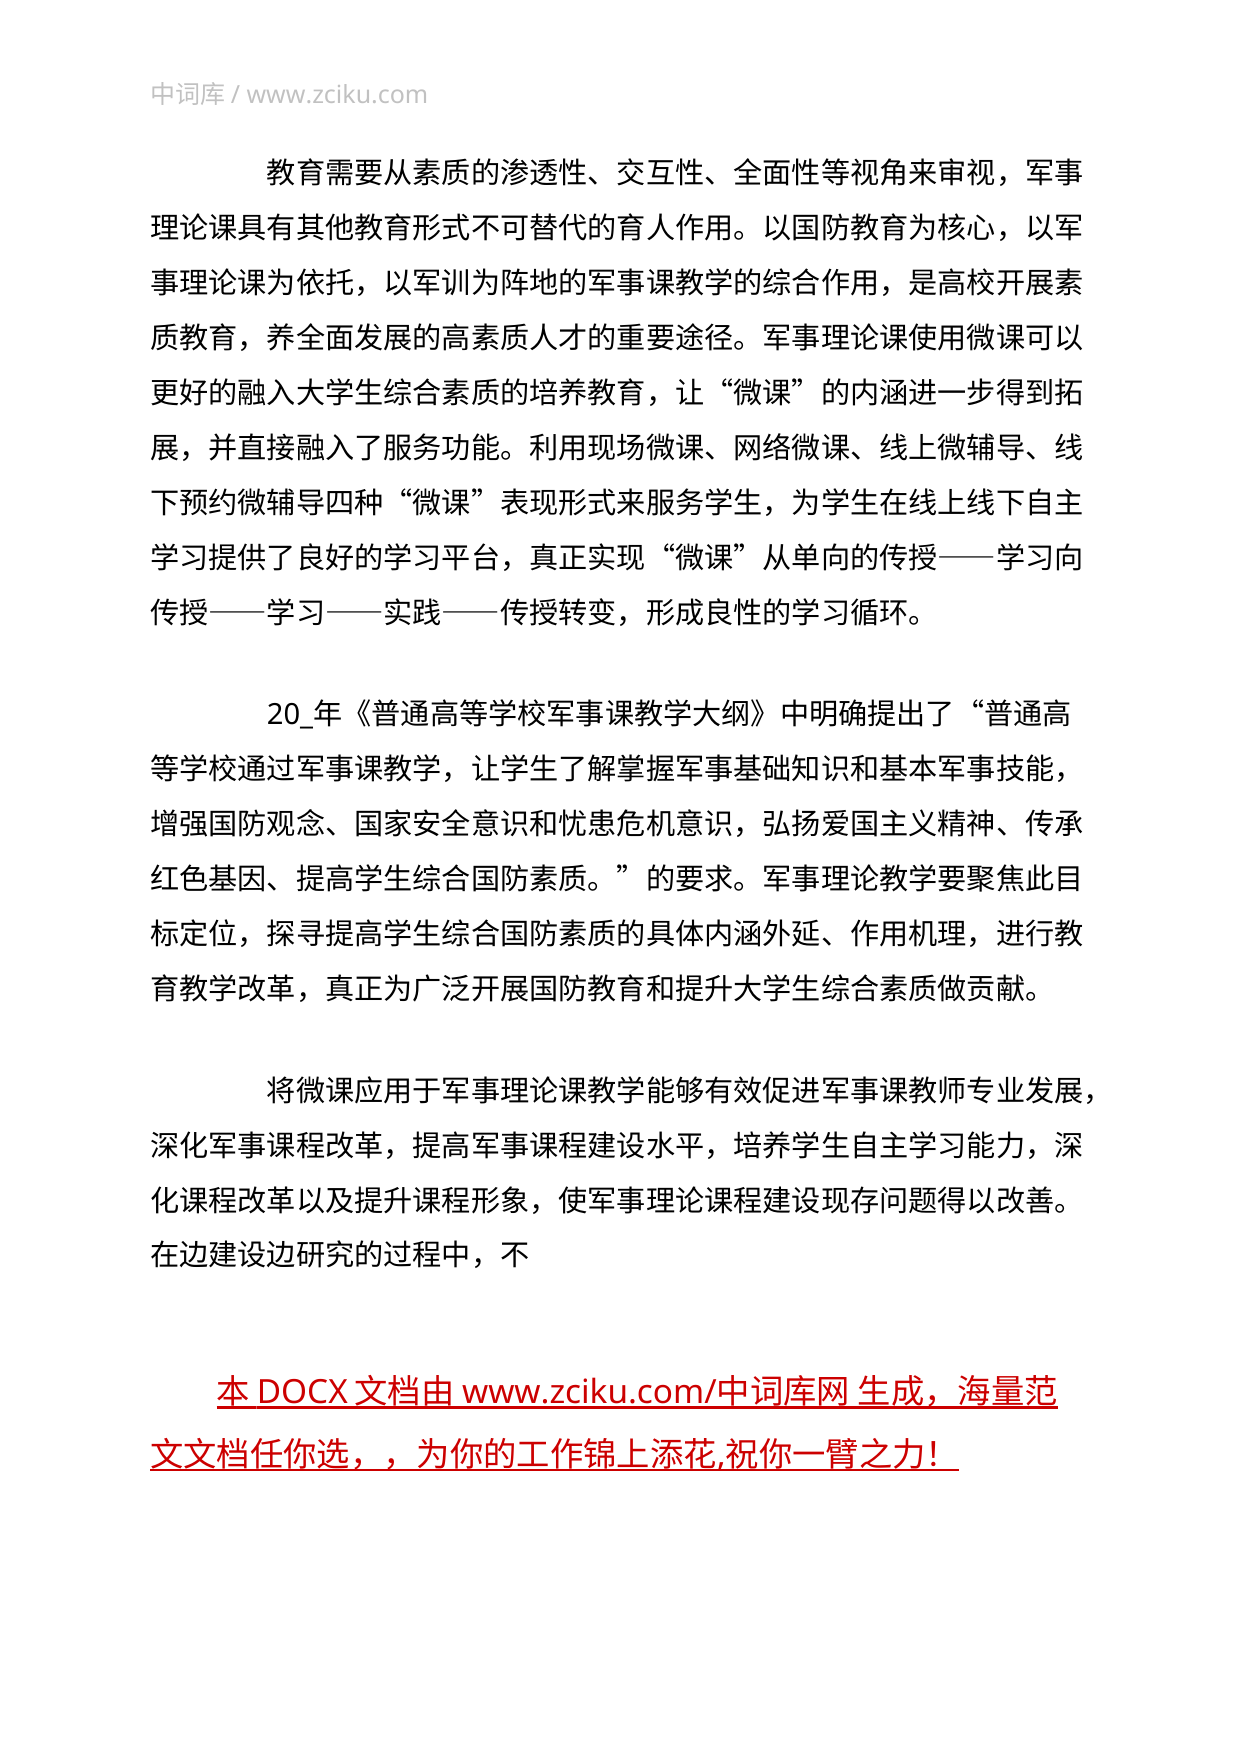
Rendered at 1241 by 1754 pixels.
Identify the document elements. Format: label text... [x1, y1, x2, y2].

text 将微课应用于军事理论课教学能够有效促进军事课教师专业发展，深化军事课程改革，提高军事课程建设水平，培养学生自主学习能力，深化课程改革以及提升课程形象，使军事理论课程建设现存问题得以改善。在边建设边研究的过程中，不 [150, 1067, 1090, 1274]
text 20_年《普通高等学校军事课教学大纲》中明确提出了“普通高等学校通过军事课教学，让学生了解掌握军事基础知识和基本军事技能，增强国防观念、国家安全意识和忧患危机意识，弘扬爱国主义精神、传承红色基因、提高学生综合国防素质。”的要求。军事理论教学要聚焦此目标定位，探寻提高学生综合国防素质的具体内涵外延、作用机理，进行教育教学改革，真正为广泛开展国防教育和提升大学生综合素质做贡献。 [150, 691, 1090, 1008]
text 本DOCX文档由 www.zciku.com/中词库网 生成，海量范文文档任你选，，为你的工作锦上添花,祝你一臂之力！ [150, 1365, 1090, 1476]
text 教育需要从素质的渗透性、交互性、全面性等视角来审视，军事理论课具有其他教育形式不可替代的育人作用。以国防教育为核心，以军事理论课为依托，以军训为阵地的军事课教学的综合作用，是高校开展素质教育，养全面发展的高素质人才的重要途径。军事理论课使用微课可以更好的融入大学生综合素质的培养教育，让“微课”的内涵进一步得到拓展，并直接融入了服务功能。利用现场微课、网络微课、线上微辅导、线下预约微辅导四种“微课”表现形式来服务学生，为学生在线上线下自主学习提供了良好的学习平台，真正实现“微课”从单向的传授——学习向传授——学习——实践——传授转变，形成良性的学习循环。 [150, 150, 1090, 631]
